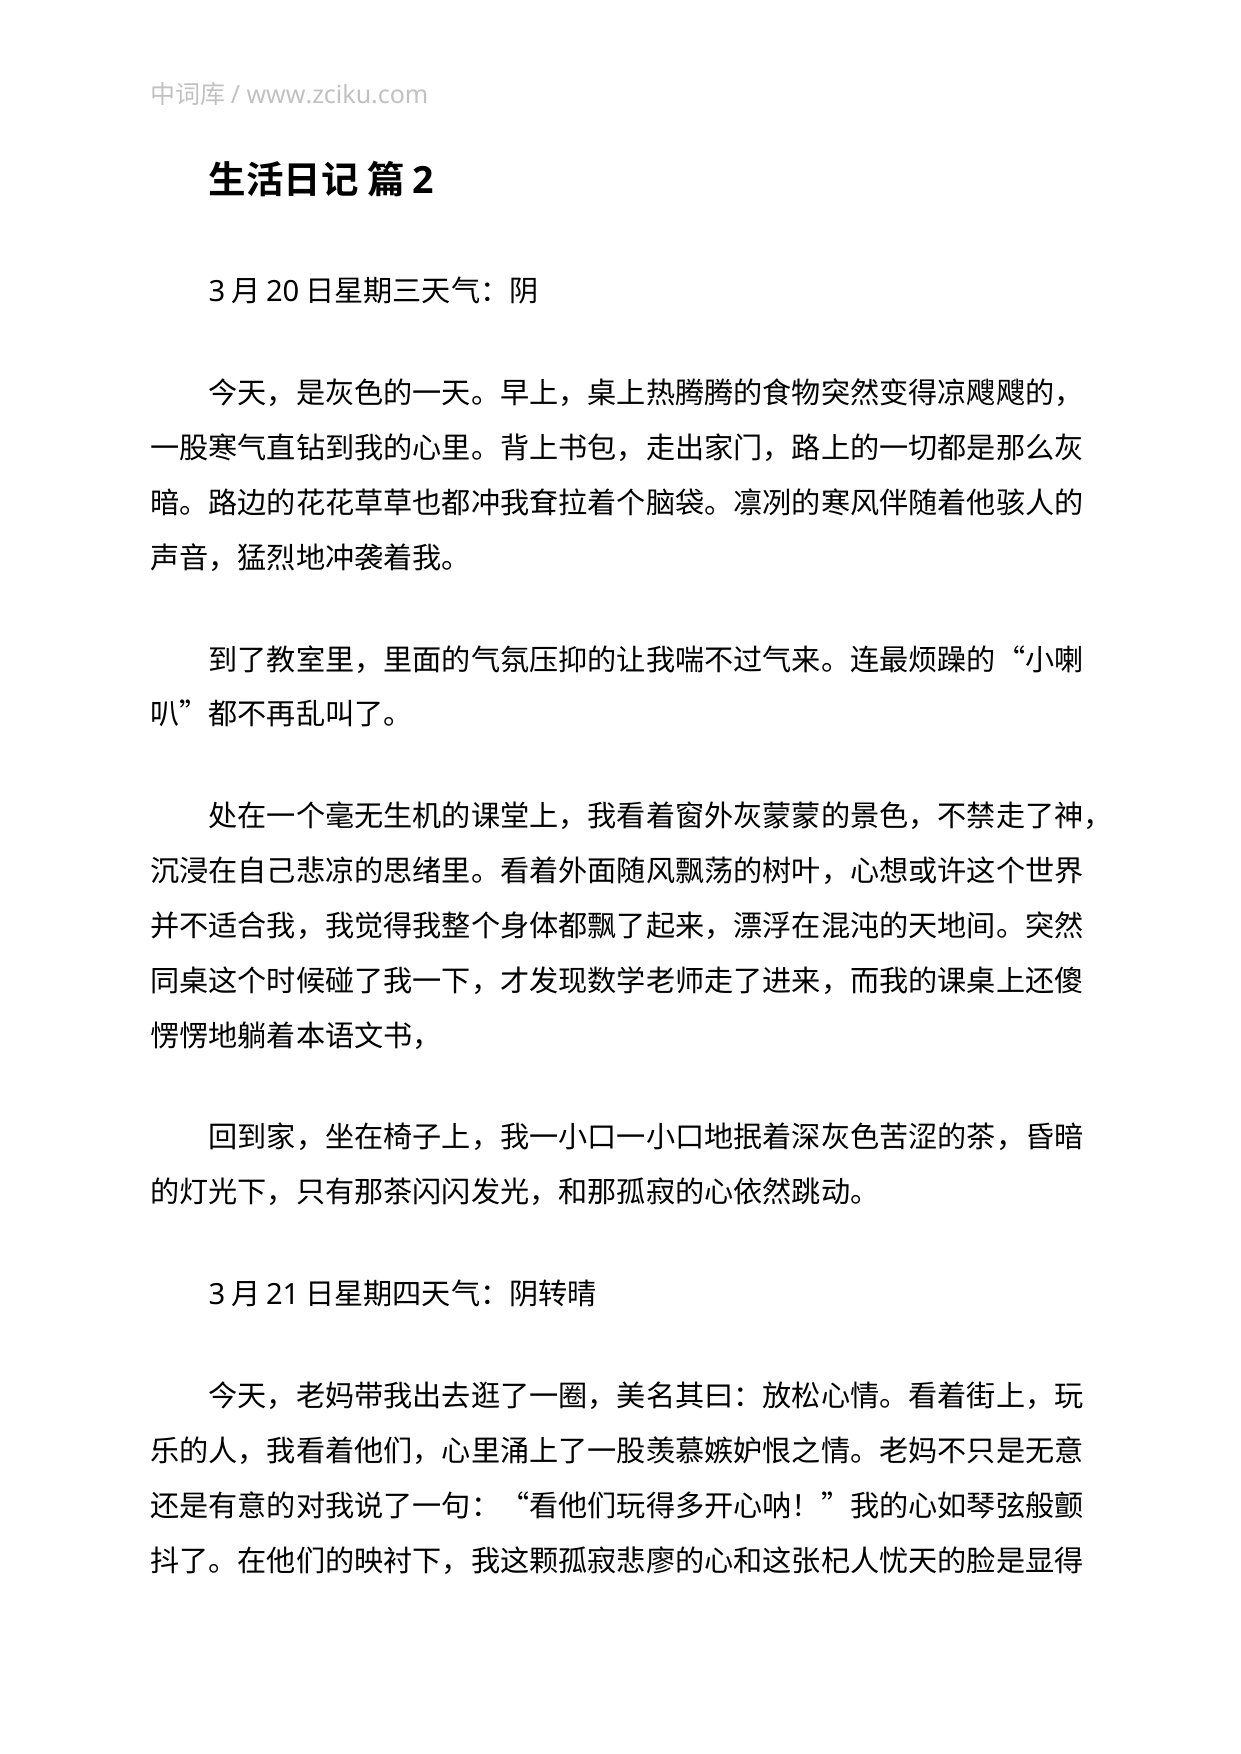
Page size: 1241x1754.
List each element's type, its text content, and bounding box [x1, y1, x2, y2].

text 3月20日星期三天气：阴 [150, 268, 1090, 310]
text 生活日记 篇2 [150, 150, 1090, 204]
text 3月21日星期四天气：阴转晴 [150, 1271, 1090, 1313]
text 处在一个毫无生机的课堂上，我看着窗外灰蒙蒙的景色，不禁走了神，沉浸在自己悲凉的思绪里。看着外面随风飘荡的树叶，心想或许这个世界并不适合我，我觉得我整个身体都飘了起来，漂浮在混沌的天地间。突然同桌这个时候碰了我一下，才发现数学老师走了进来，而我的课桌上还傻愣愣地躺着本语文书， [150, 793, 1090, 1054]
text 今天，是灰色的一天。早上，桌上热腾腾的食物突然变得凉飕飕的，一股寒气直钻到我的心里。背上书包，走出家门，路上的一切都是那么灰暗。路边的花花草草也都冲我耷拉着个脑袋。凛冽的寒风伴随着他骇人的声音，猛烈地冲袭着我。 [150, 369, 1090, 577]
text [150, 1373, 1090, 1580]
text 到了教室里，里面的气氛压抑的让我喘不过气来。连最烦躁的“小喇叭”都不再乱叫了。 [150, 636, 1090, 733]
text 回到家，坐在椅子上，我一小口一小口地抿着深灰色苦涩的茶，昏暗的灯光下，只有那茶闪闪发光，和那孤寂的心依然跳动。 [150, 1114, 1090, 1211]
